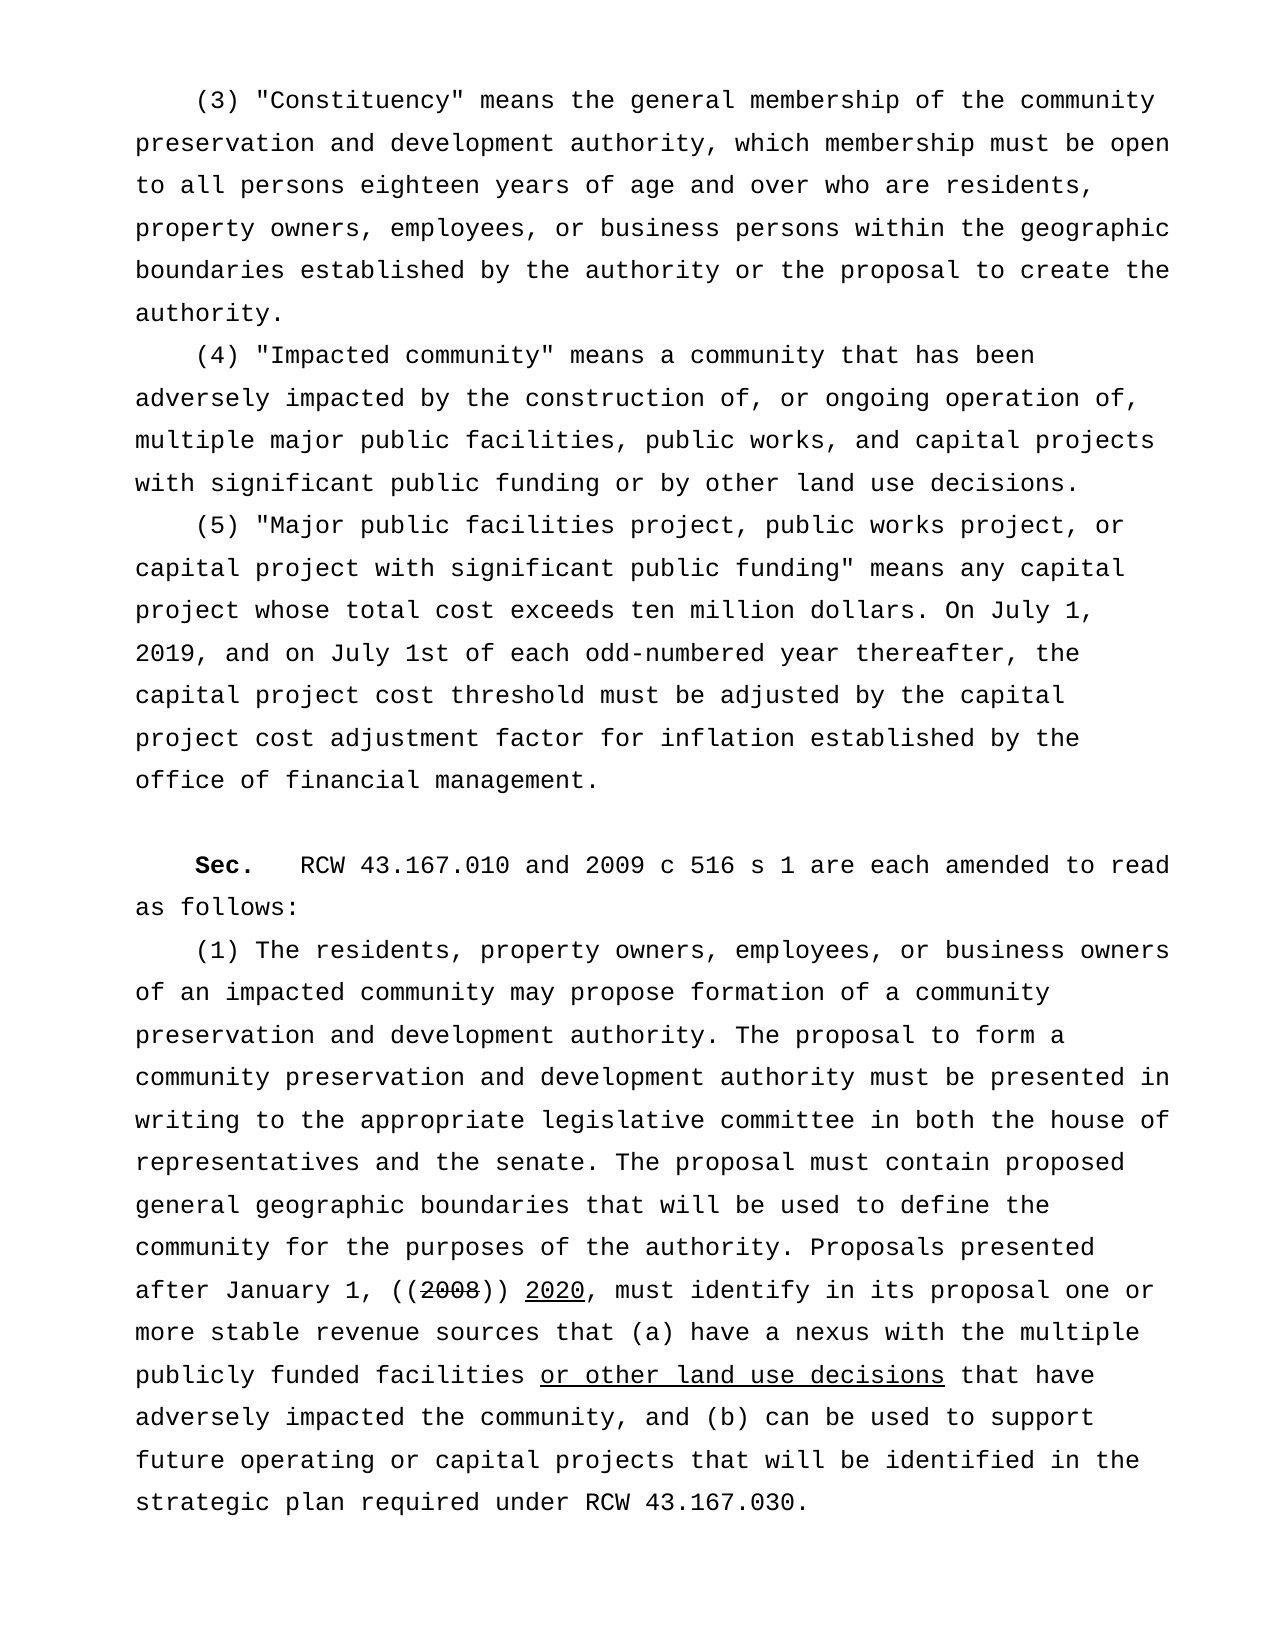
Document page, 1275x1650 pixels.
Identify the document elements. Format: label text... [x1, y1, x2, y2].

text (4) "Impacted community" means a community that has been adversely impacted by the construction of, or ongoing operation of, multiple major public facilities, public works, and capital projects with significant public funding or by other land use decisions. [135, 330, 1170, 500]
text (5) "Major public facilities project, public works project, or capital project with significant public funding" means any capital project whose total cost exceeds ten million dollars. On July 1, 2019, and on July 1st of each odd-numbered year thereafter, the capital project cost threshold must be adjusted by the capital project cost adjustment factor for inflation established by the office of financial management. [135, 500, 1170, 797]
text (1) The residents, property owners, employees, or business owners of an impacted community may propose formation of a community preservation and development authority. The proposal to form a community preservation and development authority must be presented in writing to the appropriate legislative committee in both the house of representatives and the senate. The proposal must contain proposed general geographic boundaries that will be used to define the community for the purposes of the authority. Proposals presented after January 1, ((2008)) 2020, must identify in its proposal one or more stable revenue sources that (a) have a nexus with the multiple publicly funded facilities or other land use decisions that have adversely impacted the community, and (b) can be used to support future operating or capital projects that will be identified in the strategic plan required under RCW 43.167.030. [135, 924, 1170, 1519]
text (3) "Constituency" means the general membership of the community preservation and development authority, which membership must be open to all persons eighteen years of age and over who are residents, property owners, employees, or business persons within the geographic boundaries established by the authority or the proposal to create the authority. [135, 75, 1170, 330]
text Sec. RCW 43.167.010 and 2009 c 516 s 1 are each amended to read as follows: [135, 839, 1170, 924]
